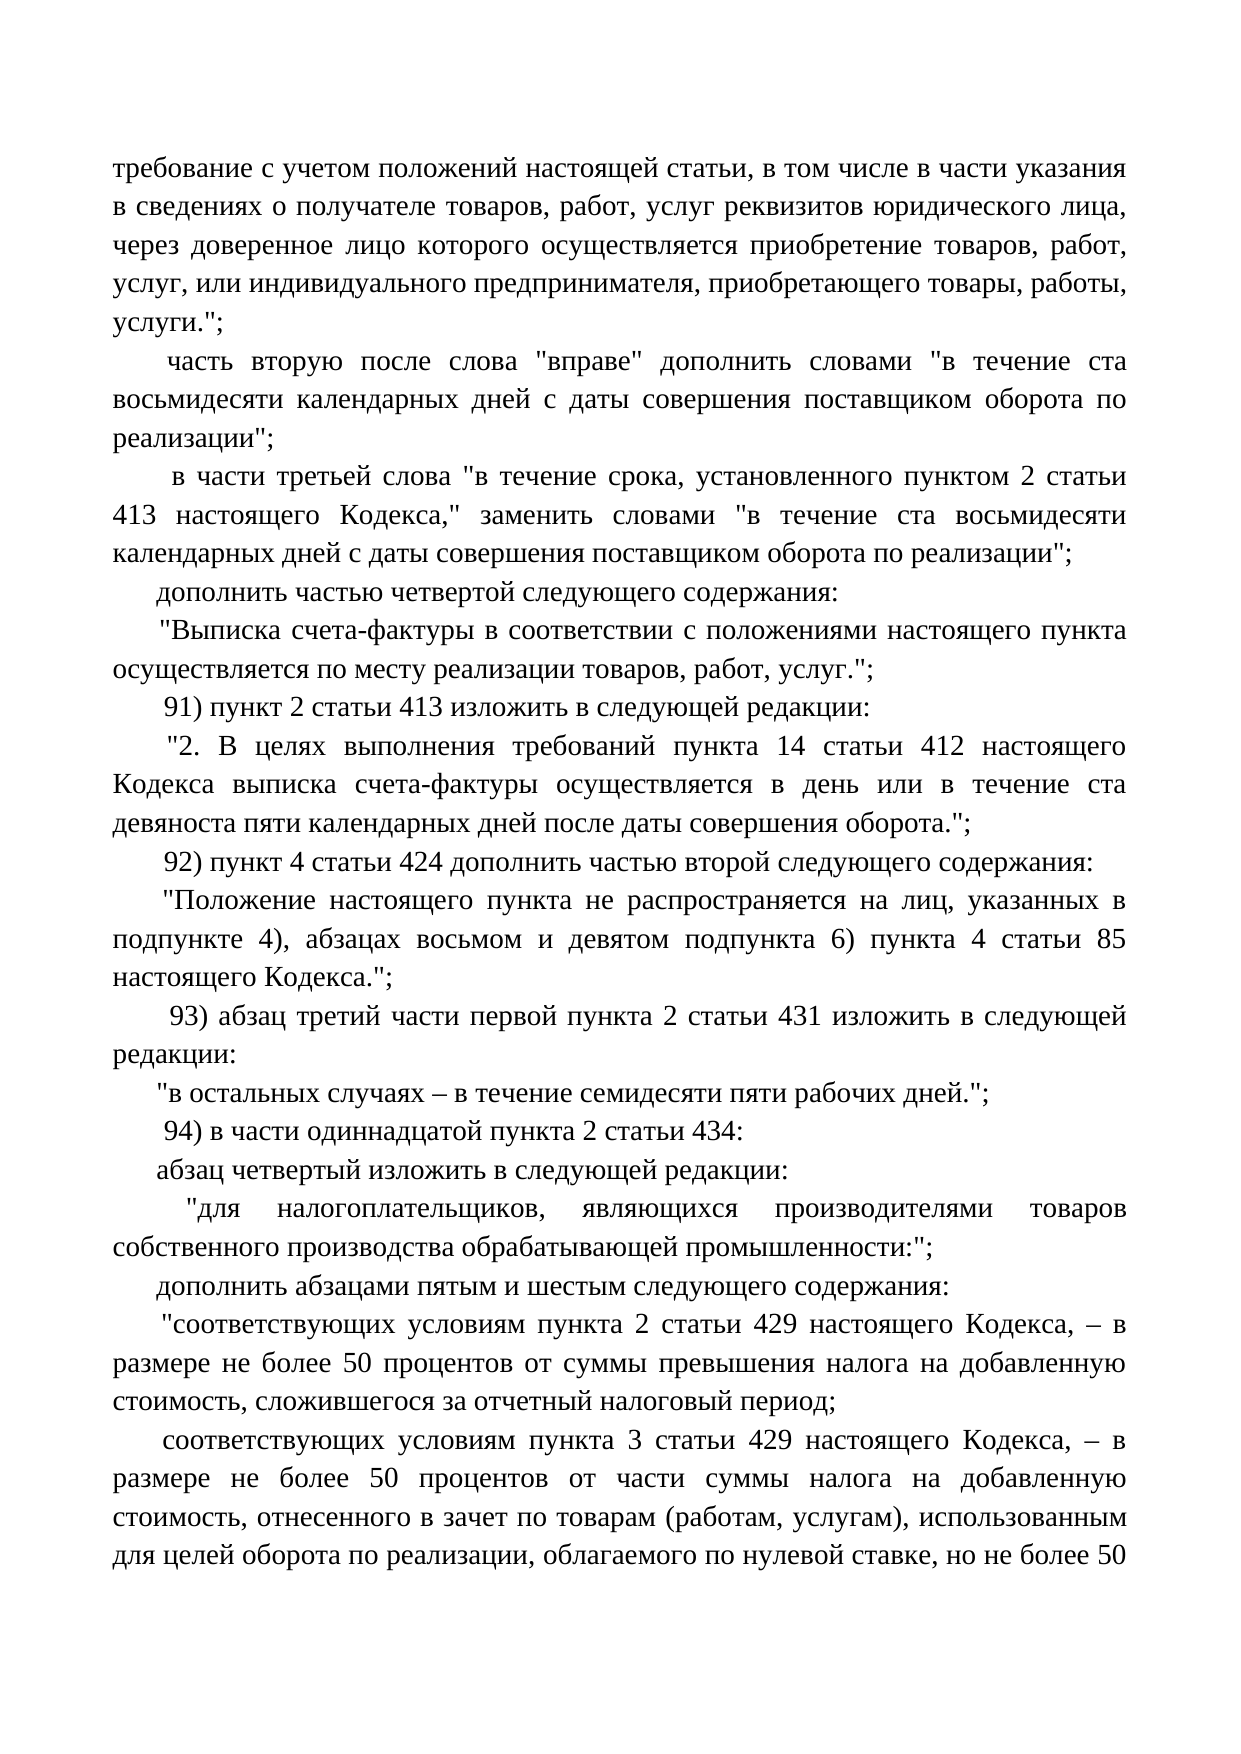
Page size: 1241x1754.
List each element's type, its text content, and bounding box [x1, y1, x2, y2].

text "Выписка счета-фактуры в соответствии с положениями настоящего пункта осуществляется по месту реализации товаров, работ, услуг."; [112, 612, 1128, 684]
text 91) пункт 2 статьи 413 изложить в следующей редакции: [112, 689, 1128, 723]
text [112, 150, 1128, 338]
text дополнить абзацами пятым и шестым следующего содержания: [112, 1268, 1128, 1301]
text в части третьей слова "в течение срока, установленного пунктом 2 статьи 413 настоящего Кодекса," заменить словами "в течение ста восьмидесяти календарных дней с даты совершения поставщиком оборота по реализации"; [112, 458, 1128, 569]
text 93) абзац третий части первой пункта 2 статьи 431 изложить в следующей редакции: [112, 998, 1128, 1070]
text 94) в части одиннадцатой пункта 2 статьи 434: [112, 1113, 1128, 1147]
text "соответствующих условиям пункта 2 статьи 429 настоящего Кодекса, – в размере не более 50 процентов от суммы превышения налога на добавленную стоимость, сложившегося за отчетный налоговый период; [112, 1306, 1128, 1417]
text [112, 1422, 1128, 1571]
text абзац четвертый изложить в следующей редакции: [112, 1152, 1128, 1186]
text 92) пункт 4 статьи 424 дополнить частью второй следующего содержания: [112, 844, 1128, 877]
text часть вторую после слова "вправе" дополнить словами "в течение ста восьмидесяти календарных дней с даты совершения поставщиком оборота по реализации"; [112, 343, 1128, 453]
text "Положение настоящего пункта не распространяется на лиц, указанных в подпункте 4), абзацах восьмом и девятом подпункта 6) пункта 4 статьи 85 настоящего Кодекса."; [112, 882, 1128, 993]
text "в остальных случаях – в течение семидесяти пяти рабочих дней."; [112, 1075, 1128, 1108]
text "для налогоплательщиков, являющихся производителями товаров собственного производства обрабатывающей промышленности:"; [112, 1191, 1128, 1263]
text дополнить частью четвертой следующего содержания: [112, 574, 1128, 607]
text "2. В целях выполнения требований пункта 14 статьи 412 настоящего Кодекса выписка счета-фактуры осуществляется в день или в течение ста девяноста пяти календарных дней после даты совершения оборота."; [112, 728, 1128, 839]
